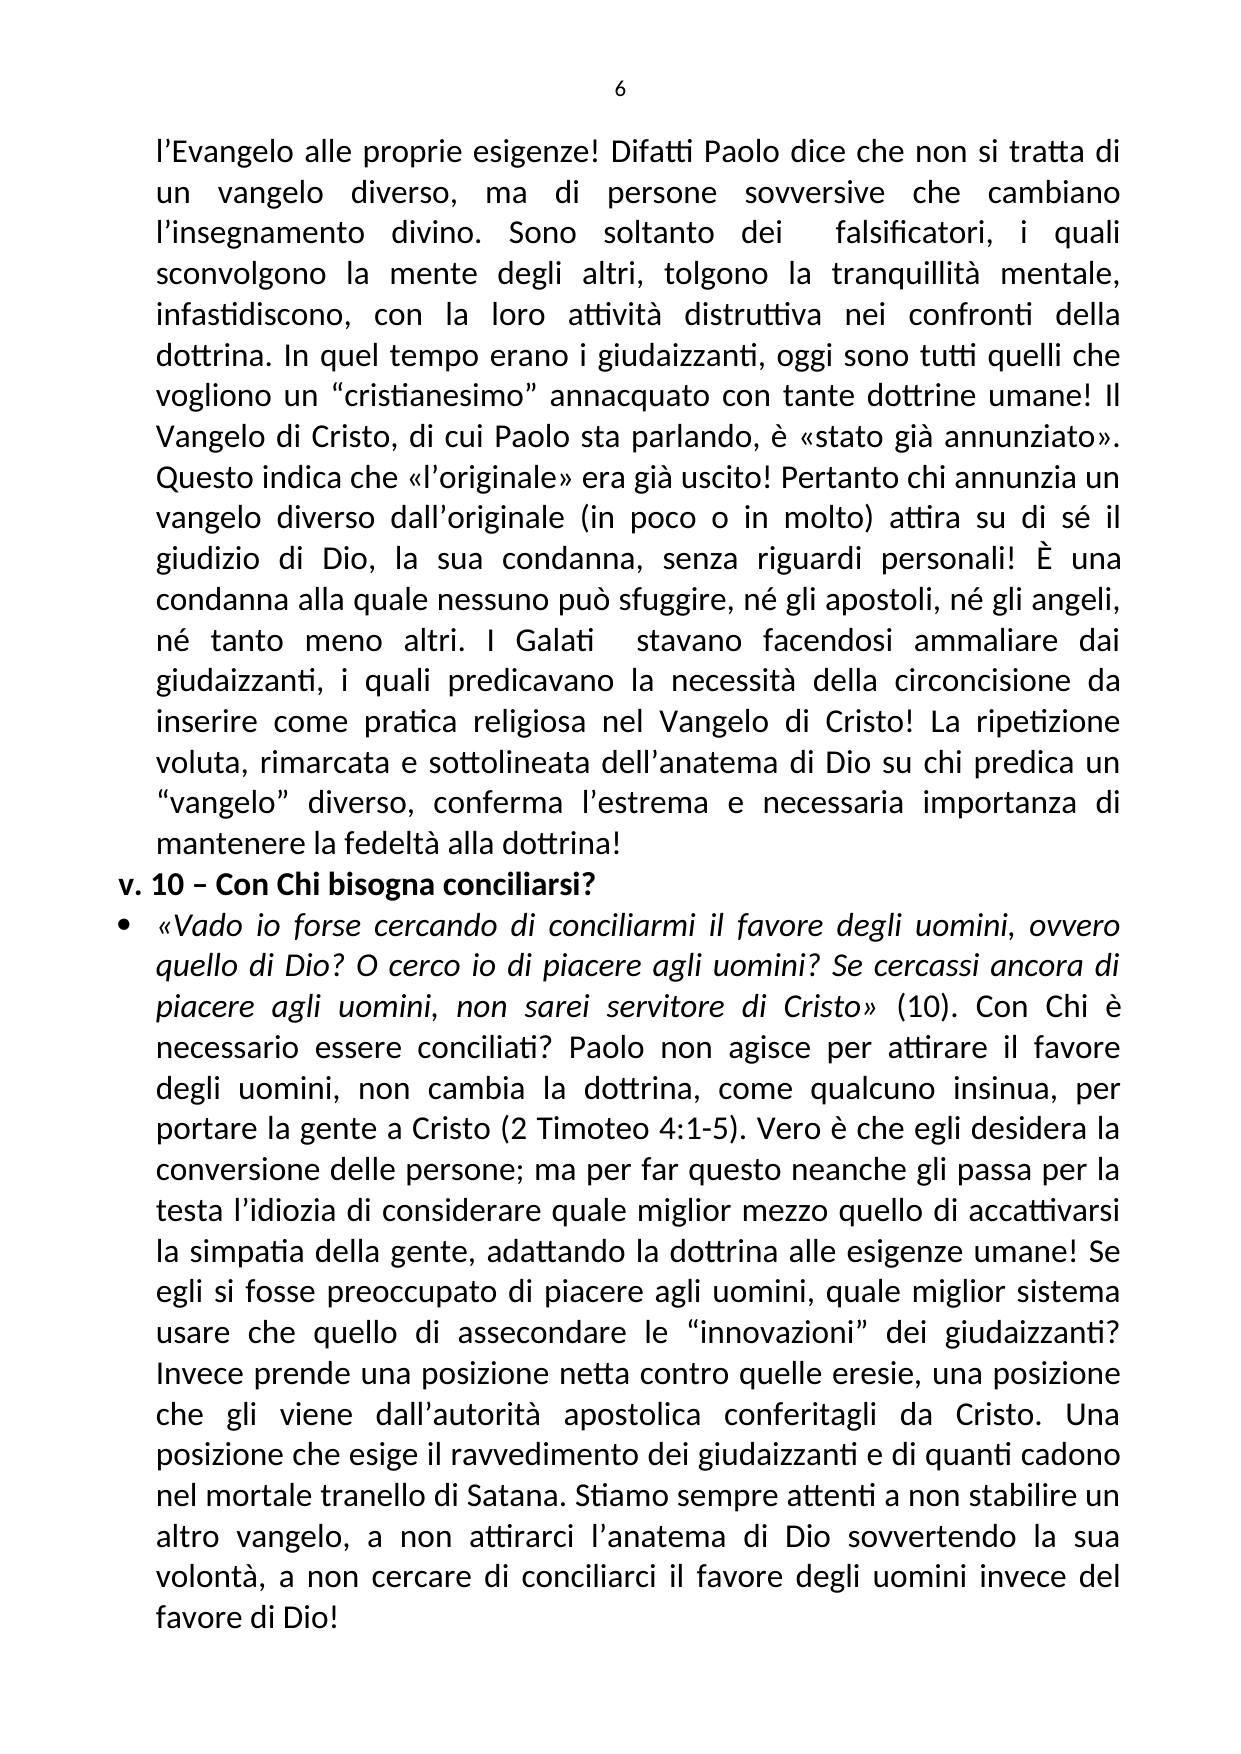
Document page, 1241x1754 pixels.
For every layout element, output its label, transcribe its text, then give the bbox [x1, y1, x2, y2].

text v. 10 – Con Chi bisogna conciliarsi? [118, 863, 1122, 904]
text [118, 130, 1122, 863]
text  «Vado io forse cercando di conciliarmi il favore degli uomini, ovvero quello di Dio? O cerco io di piacere agli uomini? Se cercassi ancora di piacere agli uomini, non sarei servitore di Cristo» (10). Con Chi è necessario essere conciliati? Paolo non agisce per attirare il favore degli uomini, non cambia la dottrina, come qualcuno insinua, per portare la gente a Cristo (2 Timoteo 4:1-5). Vero è che egli desidera la conversione delle persone; ma per far questo neanche gli passa per la testa l’idiozia di considerare quale miglior mezzo quello di accattivarsi la simpatia della gente, adattando la dottrina alle esigenze umane! Se egli si fosse preoccupato di piacere agli uomini, quale miglior sistema usare che quello di assecondare le “innovazioni” dei giudaizzanti? Invece prende una posizione netta contro quelle eresie, una posizione che gli viene dall’autorità apostolica conferitagli da Cristo. Una posizione che esige il ravvedimento dei giudaizzanti e di quanti cadono nel mortale tranello di Satana. Stiamo sempre attenti a non stabilire un altro vangelo, a non attirarci l’anatema di Dio sovvertendo la sua volontà, a non cercare di conciliarci il favore degli uomini invece del favore di Dio! [118, 904, 1122, 1637]
